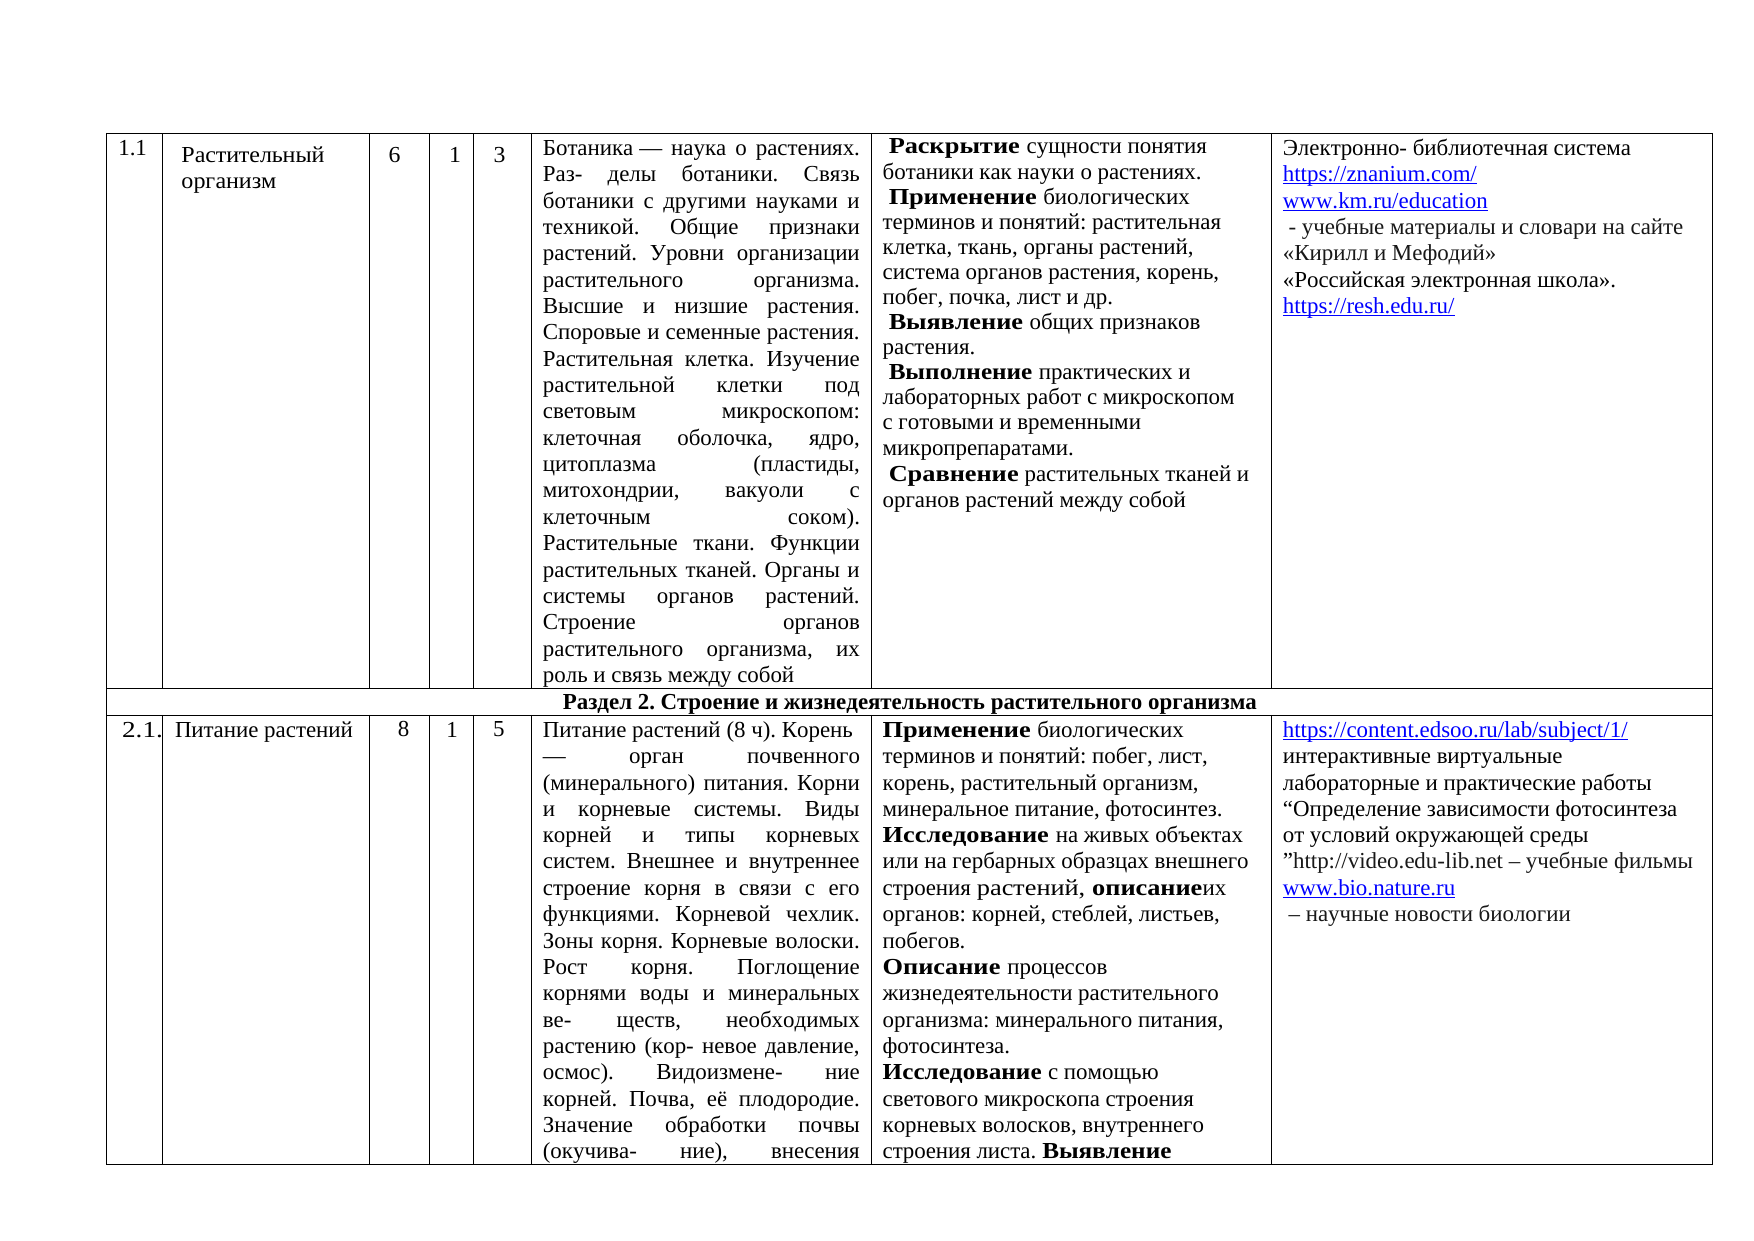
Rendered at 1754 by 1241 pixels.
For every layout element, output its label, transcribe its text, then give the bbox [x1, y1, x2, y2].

table_cell 1 [430, 716, 473, 1164]
table_cell 8 [370, 716, 429, 1164]
table_cell Растительный организм [163, 134, 369, 687]
table_cell 5 [474, 716, 531, 1164]
table_cell Раздел 2. Строение и жизнедеятельность растительного организма [107, 689, 1712, 715]
table_cell 3 [474, 134, 531, 687]
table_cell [872, 716, 1271, 1164]
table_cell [532, 716, 871, 1164]
table_cell Электронно- библиотечная система https://znanium.com/ www.km.ru/education - учебные материалы и словари на сайте «Кирилл и Мефодий» «Российская электронная школа». https://resh.edu.ru/ [1272, 134, 1712, 687]
table_cell 1 [430, 134, 473, 687]
table_cell Раскрытие сущности понятия ботаники как науки о растениях. Применение биологических терминов и понятий: растительная клетка, ткань, органы растений, система органов растения, корень, побег, почка, лист и др. Выявление общих признаков растения. Выполнение практических и лабораторных работ с микроскопом с готовыми и временными микропрепаратами. Сравнение растительных тканей и органов растений между собой [872, 134, 1271, 687]
table_cell 1.1 [107, 134, 162, 687]
table_cell 6 [370, 134, 429, 687]
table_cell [1272, 716, 1712, 1164]
table_cell Ботаника — наука о растениях. Раз- делы ботаники. Связь ботаники с другими науками и техникой. Общие признаки растений. Уровни организации растительного организма. Высшие и низшие растения. Споровые и семенные растения. Растительная клетка. Изучение растительной клетки под световым микроскопом: клеточная оболочка, ядро, цитоплазма (пластиды, митохондрии, вакуоли с клеточным соком). Растительные ткани. Функции растительных тканей. Органы и системы органов растений. Строение органов растительного организма, их роль и связь между собой [532, 134, 871, 687]
table_cell 2.1. [107, 716, 162, 1164]
table_cell Питание растений [163, 716, 369, 1164]
